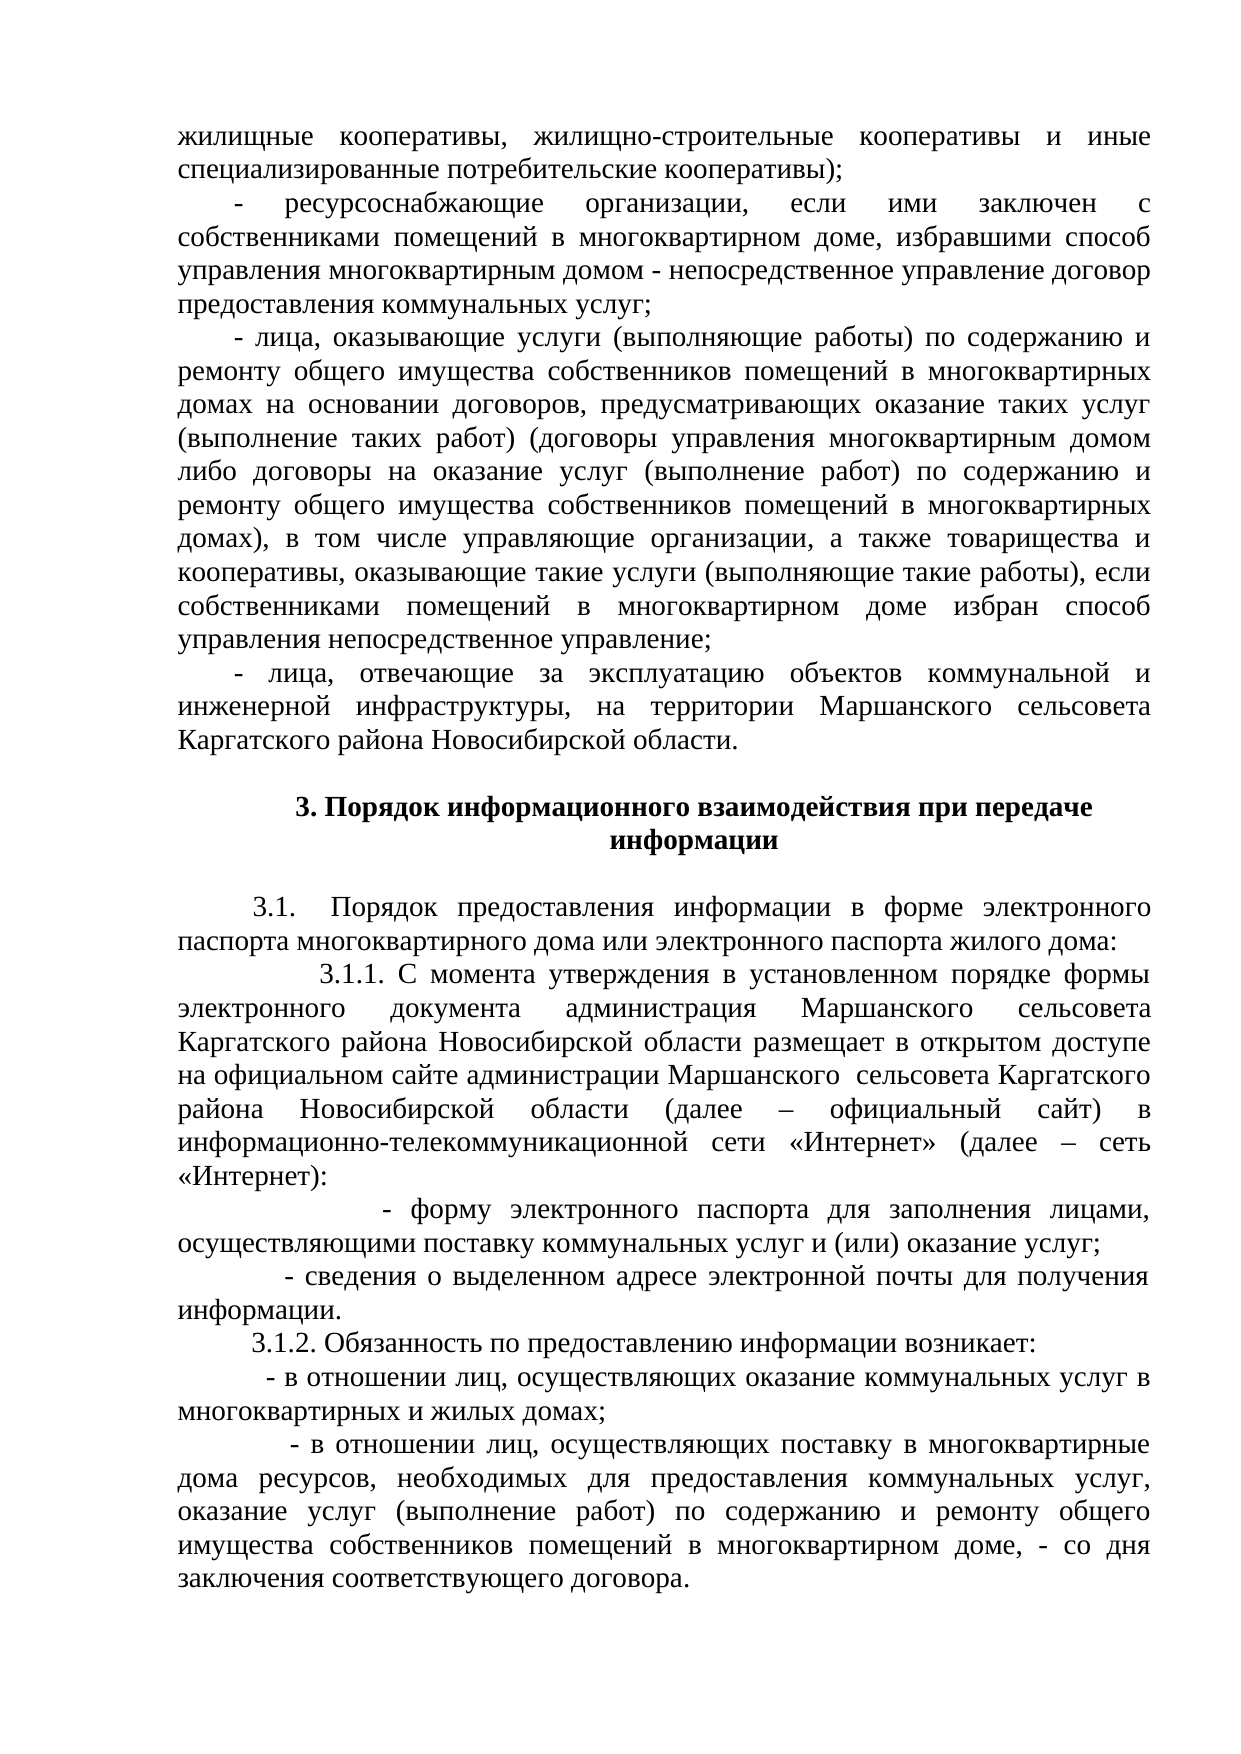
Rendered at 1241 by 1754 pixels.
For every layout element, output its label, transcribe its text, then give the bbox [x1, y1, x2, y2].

text - форму электронного паспорта для заполнения лицами, осуществляющими поставку коммунальных услуг и (или) оказание услуг; [177, 1191, 1152, 1258]
text 3. Порядок информационного взаимодействия при передаче информации [237, 789, 1152, 856]
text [177, 118, 1152, 185]
text 3.1.2. Обязанность по предоставлению информации возникает: [177, 1326, 1152, 1359]
text - в отношении лиц, осуществляющих поставку в многоквартирные дома ресурсов, необходимых для предоставления коммунальных услуг, оказание услуг (выполнение работ) по содержанию и ремонту общего имущества собственников помещений в многоквартирном доме, - со дня заключения соответствующего договора. [177, 1426, 1152, 1594]
text - сведения о выделенном адресе электронной почты для получения информации. [177, 1258, 1152, 1326]
text - в отношении лиц, осуществляющих оказание коммунальных услуг в многоквартирных и жилых домах; [177, 1359, 1152, 1426]
text - лица, отвечающие за эксплуатацию объектов коммунальной и инженерной инфраструктуры, на территории Маршанского сельсовета Каргатского района Новосибирской области. [177, 655, 1152, 755]
text - лица, оказывающие услуги (выполняющие работы) по содержанию и ремонту общего имущества собственников помещений в многоквартирных домах на основании договоров, предусматривающих оказание таких услуг (выполнение таких работ) (договоры управления многоквартирным домом либо договоры на оказание услуг (выполнение работ) по содержанию и ремонту общего имущества собственников помещений в многоквартирных домах), в том числе управляющие организации, а также товарищества и кооперативы, оказывающие такие услуги (выполняющие такие работы), если собственниками помещений в многоквартирном доме избран способ управления непосредственное управление; [177, 319, 1152, 655]
text - ресурсоснабжающие организации, если ими заключен с собственниками помещений в многоквартирном доме, избравшими способ управления многоквартирным домом - непосредственное управление договор предоставления коммунальных услуг; [177, 185, 1152, 319]
list Порядок предоставления информации в форме электронного паспорта многоквартирного дома или электронного паспорта жилого дома: [177, 889, 1152, 957]
text 3.1.1. С момента утверждения в установленном порядке формы электронного документа администрация Маршанского сельсовета Каргатского района Новосибирской области размещает в открытом доступе на официальном сайте администрации Маршанского сельсовета Каргатского района Новосибирской области (далее – официальный сайт) в информационно-телекоммуникационной сети «Интернет» (далее – сеть «Интернет): [177, 957, 1152, 1191]
